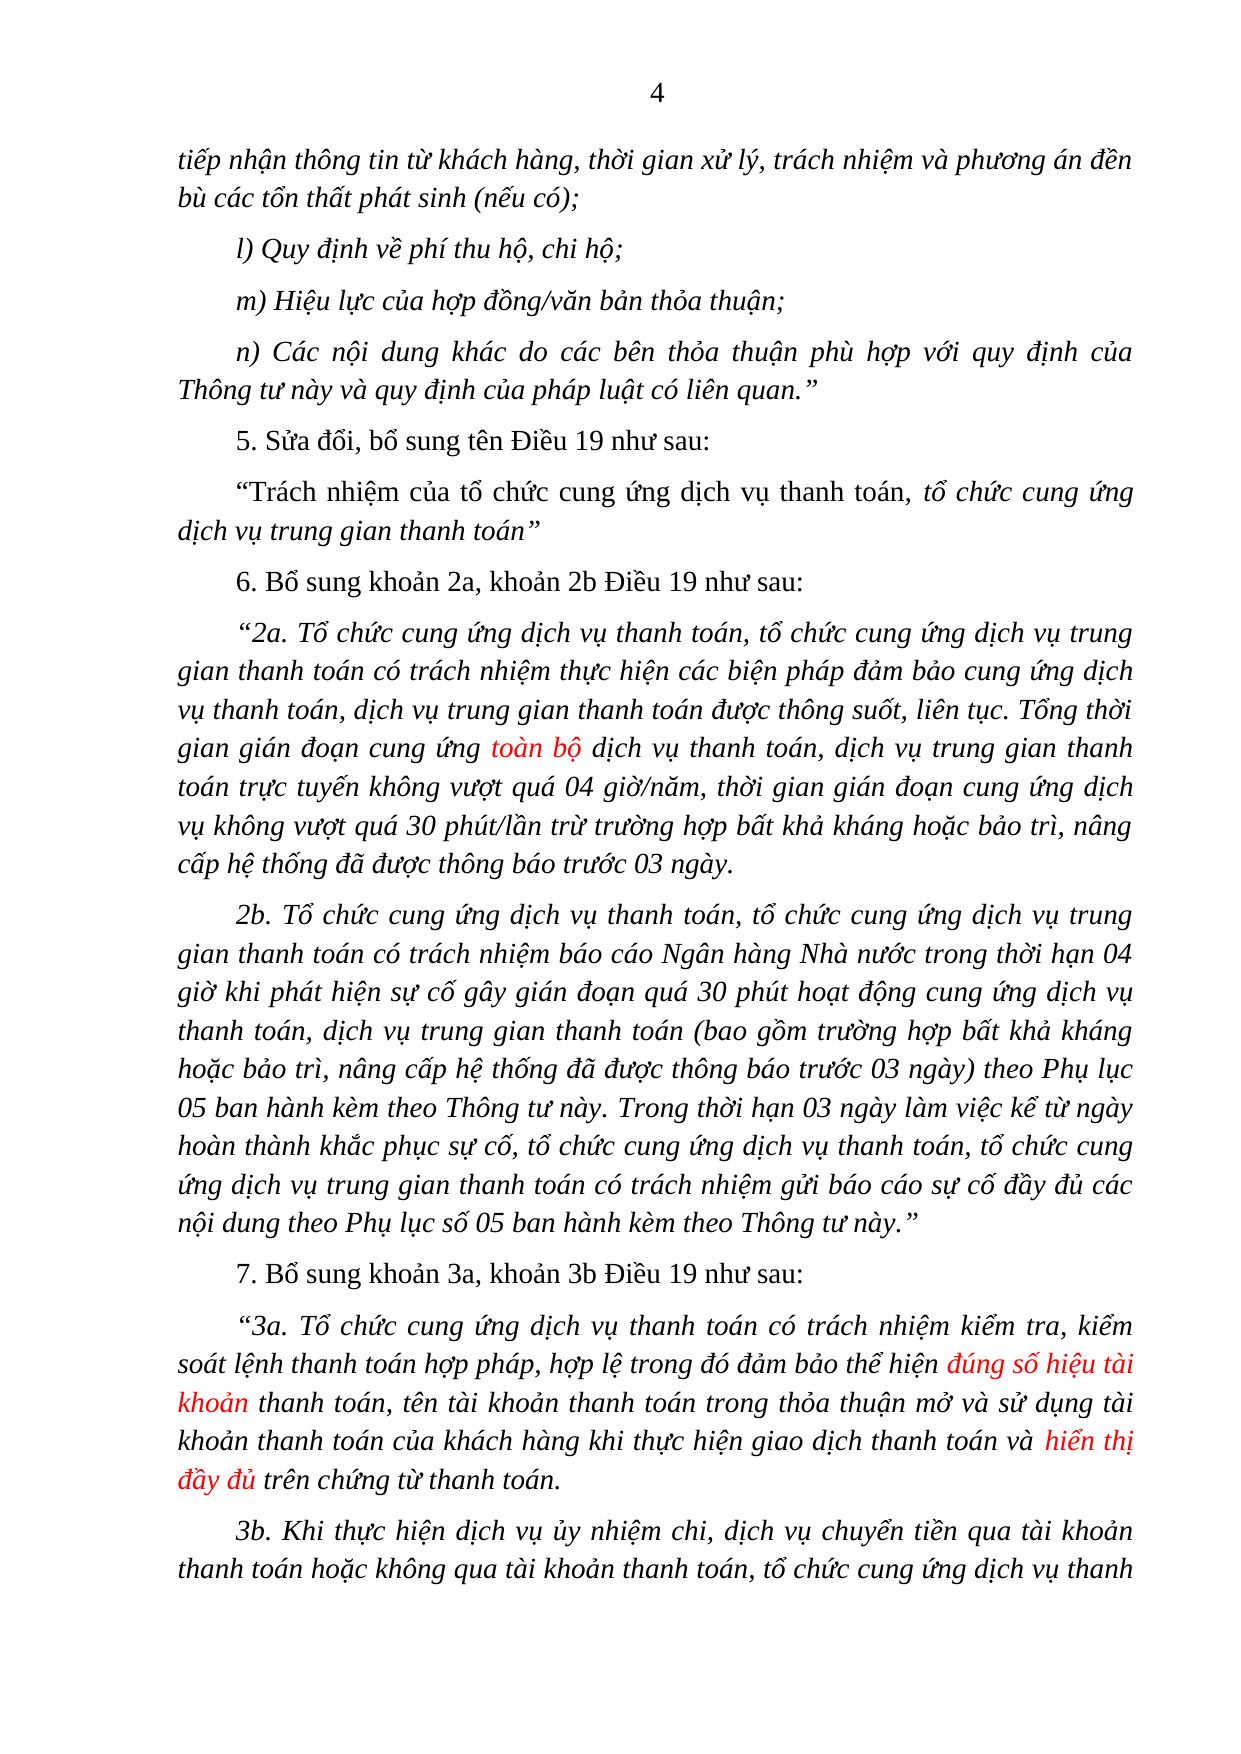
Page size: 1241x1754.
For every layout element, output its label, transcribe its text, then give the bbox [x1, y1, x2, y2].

text 7. Bổ sung khoản 3a, khoản 3b Điều 19 như sau: [177, 1257, 1137, 1290]
text m) Hiệu lực của hợp đồng/văn bản thỏa thuận; [177, 283, 1137, 316]
text l) Quy định về phí thu hộ, chi hộ; [177, 232, 1137, 265]
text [177, 142, 1137, 214]
text “Trách nhiệm của tổ chức cung ứng dịch vụ thanh toán, tổ chức cung ứng dịch vụ trung gian thanh toán” [177, 474, 1137, 546]
text 6. Bổ sung khoản 2a, khoản 2b Điều 19 như sau: [177, 564, 1137, 597]
text 5. Sửa đổi, bổ sung tên Điều 19 như sau: [177, 423, 1137, 457]
text “2a. Tổ chức cung ứng dịch vụ thanh toán, tổ chức cung ứng dịch vụ trung gian thanh toán có trách nhiệm thực hiện các biện pháp đảm bảo cung ứng dịch vụ thanh toán, dịch vụ trung gian thanh toán được thông suốt, liên tục. Tổng thời gian gián đoạn cung ứng toàn bộ dịch vụ thanh toán, dịch vụ trung gian thanh toán trực tuyến không vượt quá 04 giờ/năm, thời gian gián đoạn cung ứng dịch vụ không vượt quá 30 phút/lần trừ trường hợp bất khả kháng hoặc bảo trì, nâng cấp hệ thống đã được thông báo trước 03 ngày. [177, 615, 1137, 880]
text 2b. Tổ chức cung ứng dịch vụ thanh toán, tổ chức cung ứng dịch vụ trung gian thanh toán có trách nhiệm báo cáo Ngân hàng Nhà nước trong thời hạn 04 giờ khi phát hiện sự cố gây gián đoạn quá 30 phút hoạt động cung ứng dịch vụ thanh toán, dịch vụ trung gian thanh toán (bao gồm trường hợp bất khả kháng hoặc bảo trì, nâng cấp hệ thống đã được thông báo trước 03 ngày) theo Phụ lục 05 ban hành kèm theo Thông tư này. Trong thời hạn 03 ngày làm việc kể từ ngày hoàn thành khắc phục sự cố, tổ chức cung ứng dịch vụ thanh toán, tổ chức cung ứng dịch vụ trung gian thanh toán có trách nhiệm gửi báo cáo sự cố đầy đủ các nội dung theo Phụ lục số 05 ban hành kèm theo Thông tư này.” [177, 897, 1137, 1239]
text “3a. Tổ chức cung ứng dịch vụ thanh toán có trách nhiệm kiểm tra, kiểm soát lệnh thanh toán hợp pháp, hợp lệ trong đó đảm bảo thể hiện đúng số hiệu tài khoản thanh toán, tên tài khoản thanh toán trong thỏa thuận mở và sử dụng tài khoản thanh toán của khách hàng khi thực hiện giao dịch thanh toán và hiển thị đầy đủ trên chứng từ thanh toán. [177, 1308, 1137, 1495]
text n) Các nội dung khác do các bên thỏa thuận phù hợp với quy định của Thông tư này và quy định của pháp luật có liên quan.” [177, 334, 1137, 406]
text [177, 1513, 1137, 1585]
